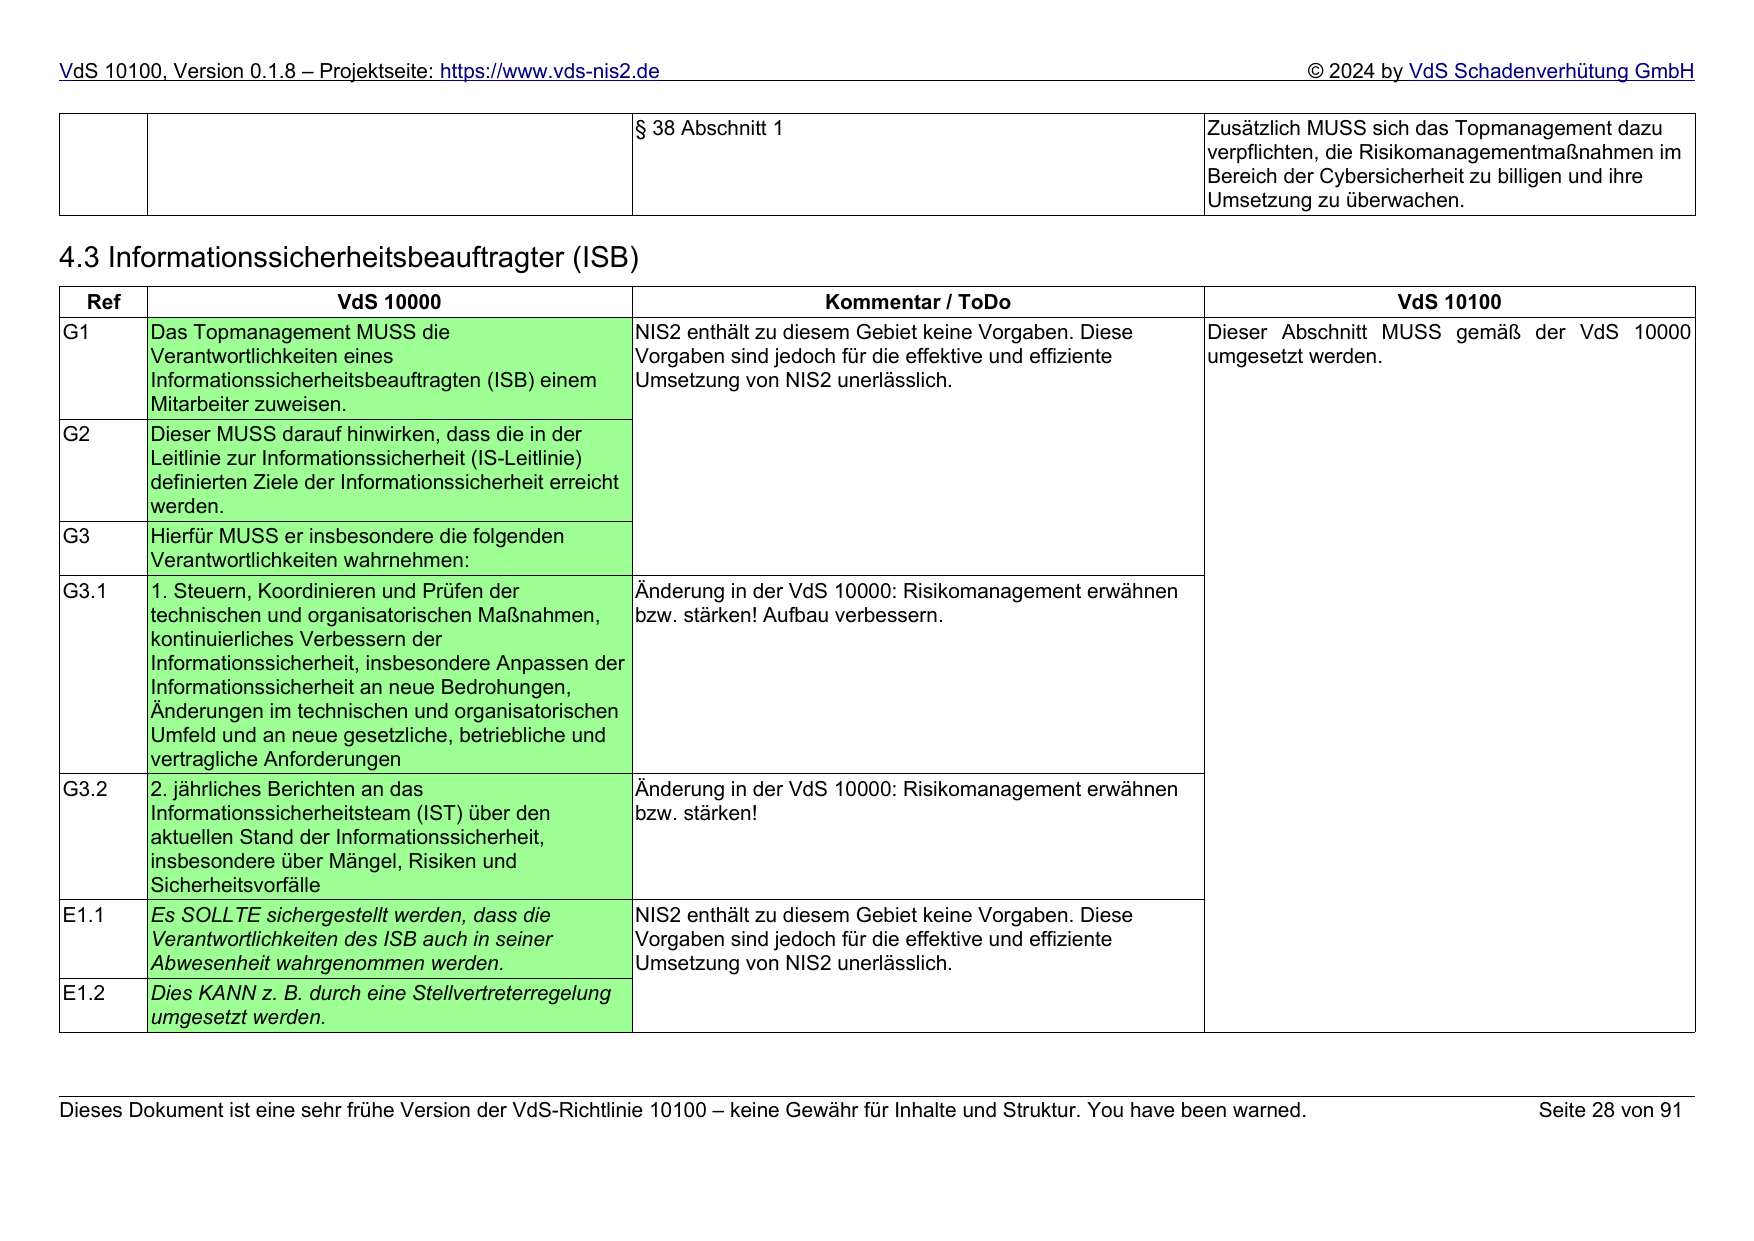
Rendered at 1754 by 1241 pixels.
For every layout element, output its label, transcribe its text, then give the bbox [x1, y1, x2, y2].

table_cell G3.1 [60, 576, 147, 773]
table_cell Änderung in der VdS 10000: Risikomanagement erwähnen bzw. stärken! Aufbau verbessern. [633, 576, 1204, 773]
table_cell § 38 Abschnitt 1 [633, 114, 1204, 215]
table_cell G3 [60, 522, 147, 575]
table_cell G1 [60, 318, 147, 419]
table_cell G3.2 [60, 774, 147, 899]
table_cell Hierfür MUSS er insbesondere die folgenden Verantwortlichkeiten wahrnehmen: [148, 522, 632, 575]
table_cell G2 [60, 420, 147, 521]
table_cell 1. Steuern, Koordinieren und Prüfen der technischen und organisatorischen Maßnahmen, kontinuierliches Verbessern der Informationssicherheit, insbesondere Anpassen der Informationssicherheit an neue Bedrohungen, Änderungen im technischen und organisatorischen Umfeld und an neue gesetzliche, betriebliche und vertragliche Anforderungen [148, 576, 632, 773]
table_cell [633, 900, 1204, 1032]
subtitle 4.3 Informationssicherheitsbeauftragter (ISB) [59, 240, 1695, 274]
table_cell NIS2 enthält zu diesem Gebiet keine Vorgaben. Diese Vorgaben sind jedoch für die effektive und effiziente Umsetzung von NIS2 unerlässlich. [633, 318, 1204, 575]
table_cell Das Topmanagement MUSS die Verantwortlichkeiten eines Informationssicherheitsbeauftragten (ISB) einem Mitarbeiter zuweisen. [148, 318, 632, 419]
table_header Ref [60, 287, 147, 317]
table_header VdS 10000 [148, 287, 632, 317]
table_header Kommentar / ToDo [633, 287, 1204, 317]
table_cell 2. jährliches Berichten an das Informationssicherheitsteam (IST) über den aktuellen Stand der Informationssicherheit, insbesondere über Mängel, Risiken und Sicherheitsvorfälle [148, 774, 632, 899]
table_cell Es SOLLTE sichergestellt werden, dass die Verantwortlichkeiten des ISB auch in seiner Abwesenheit wahrgenommen werden. [148, 900, 632, 978]
table_cell Dies KANN z. B. durch eine Stellvertreterregelung umgesetzt werden. [148, 979, 632, 1032]
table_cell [1205, 318, 1695, 1032]
table_cell Änderung in der VdS 10000: Risikomanagement erwähnen bzw. stärken! [633, 774, 1204, 899]
table_header VdS 10100 [1205, 287, 1695, 317]
table_cell ‍ [60, 114, 147, 215]
table_cell E1.2 [60, 979, 147, 1032]
table_cell E1.1 [60, 900, 147, 978]
table_cell [148, 114, 632, 215]
table_cell Dieser MUSS darauf hinwirken, dass die in der Leitlinie zur Informationssicherheit (IS-Leitlinie) definierten Ziele der Informationssicherheit erreicht werden. [148, 420, 632, 521]
table_cell Zusätzlich MUSS sich das Topmanagement dazu verpflichten, die Risikomanagementmaßnahmen im Bereich der Cybersicherheit zu billigen und ihre Umsetzung zu überwachen. [1205, 114, 1695, 215]
